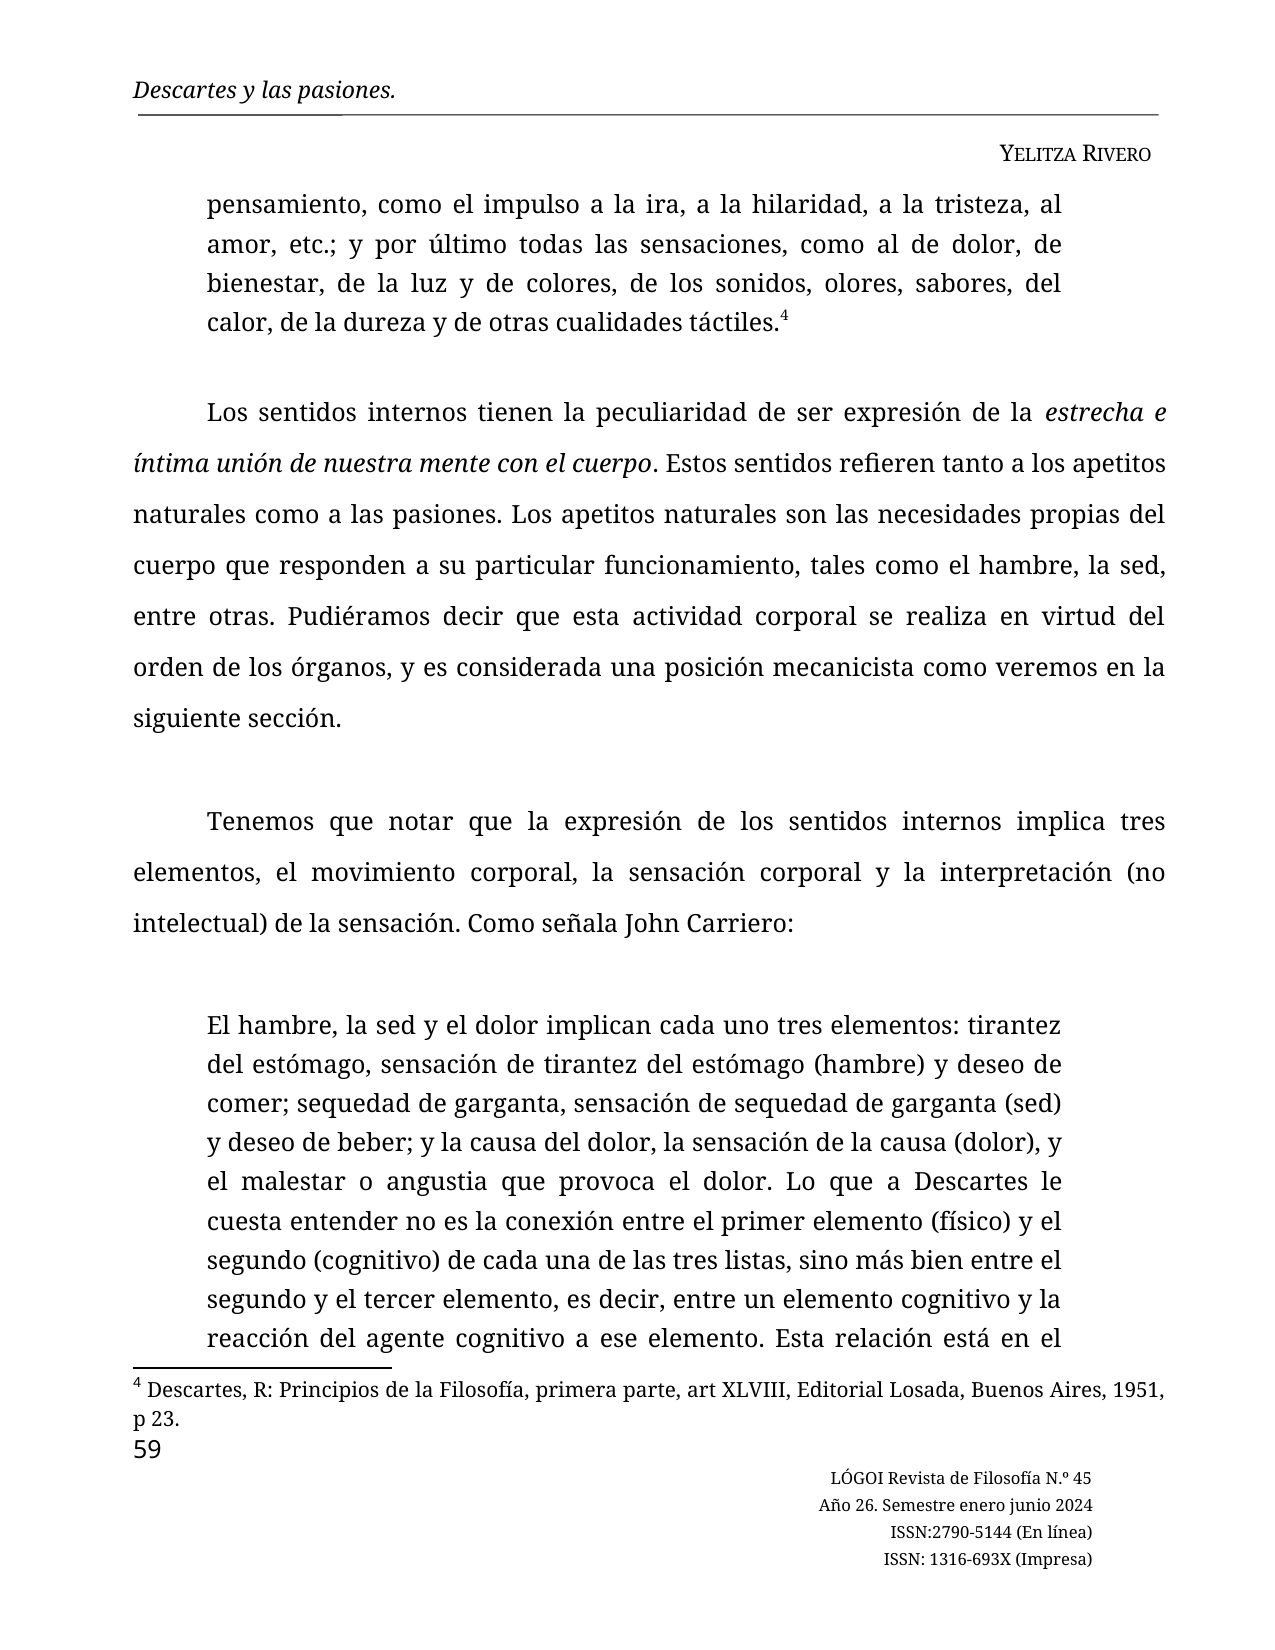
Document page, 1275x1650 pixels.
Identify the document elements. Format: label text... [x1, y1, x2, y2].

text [207, 1007, 1063, 1355]
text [207, 187, 1063, 339]
text Los sentidos internos tienen la peculiaridad de ser expresión de la estrecha e íntima unión de nuestra mente con el cuerpo. Estos sentidos refieren tanto a los apetitos naturales como a las pasiones. Los apetitos naturales son las necesidades propias del cuerpo que responden a su particular funcionamiento, tales como el hambre, la sed, entre otras. Pudiéramos decir que esta actividad corporal se realiza en virtud del orden de los órganos, y es considerada una posición mecanicista como veremos en la siguiente sección. [133, 395, 1167, 735]
text Tenemos que notar que la expresión de los sentidos internos implica tres elementos, el movimiento corporal, la sensación corporal y la interpretación (no intelectual) de la sensación. Como señala John Carriero: [133, 803, 1167, 939]
